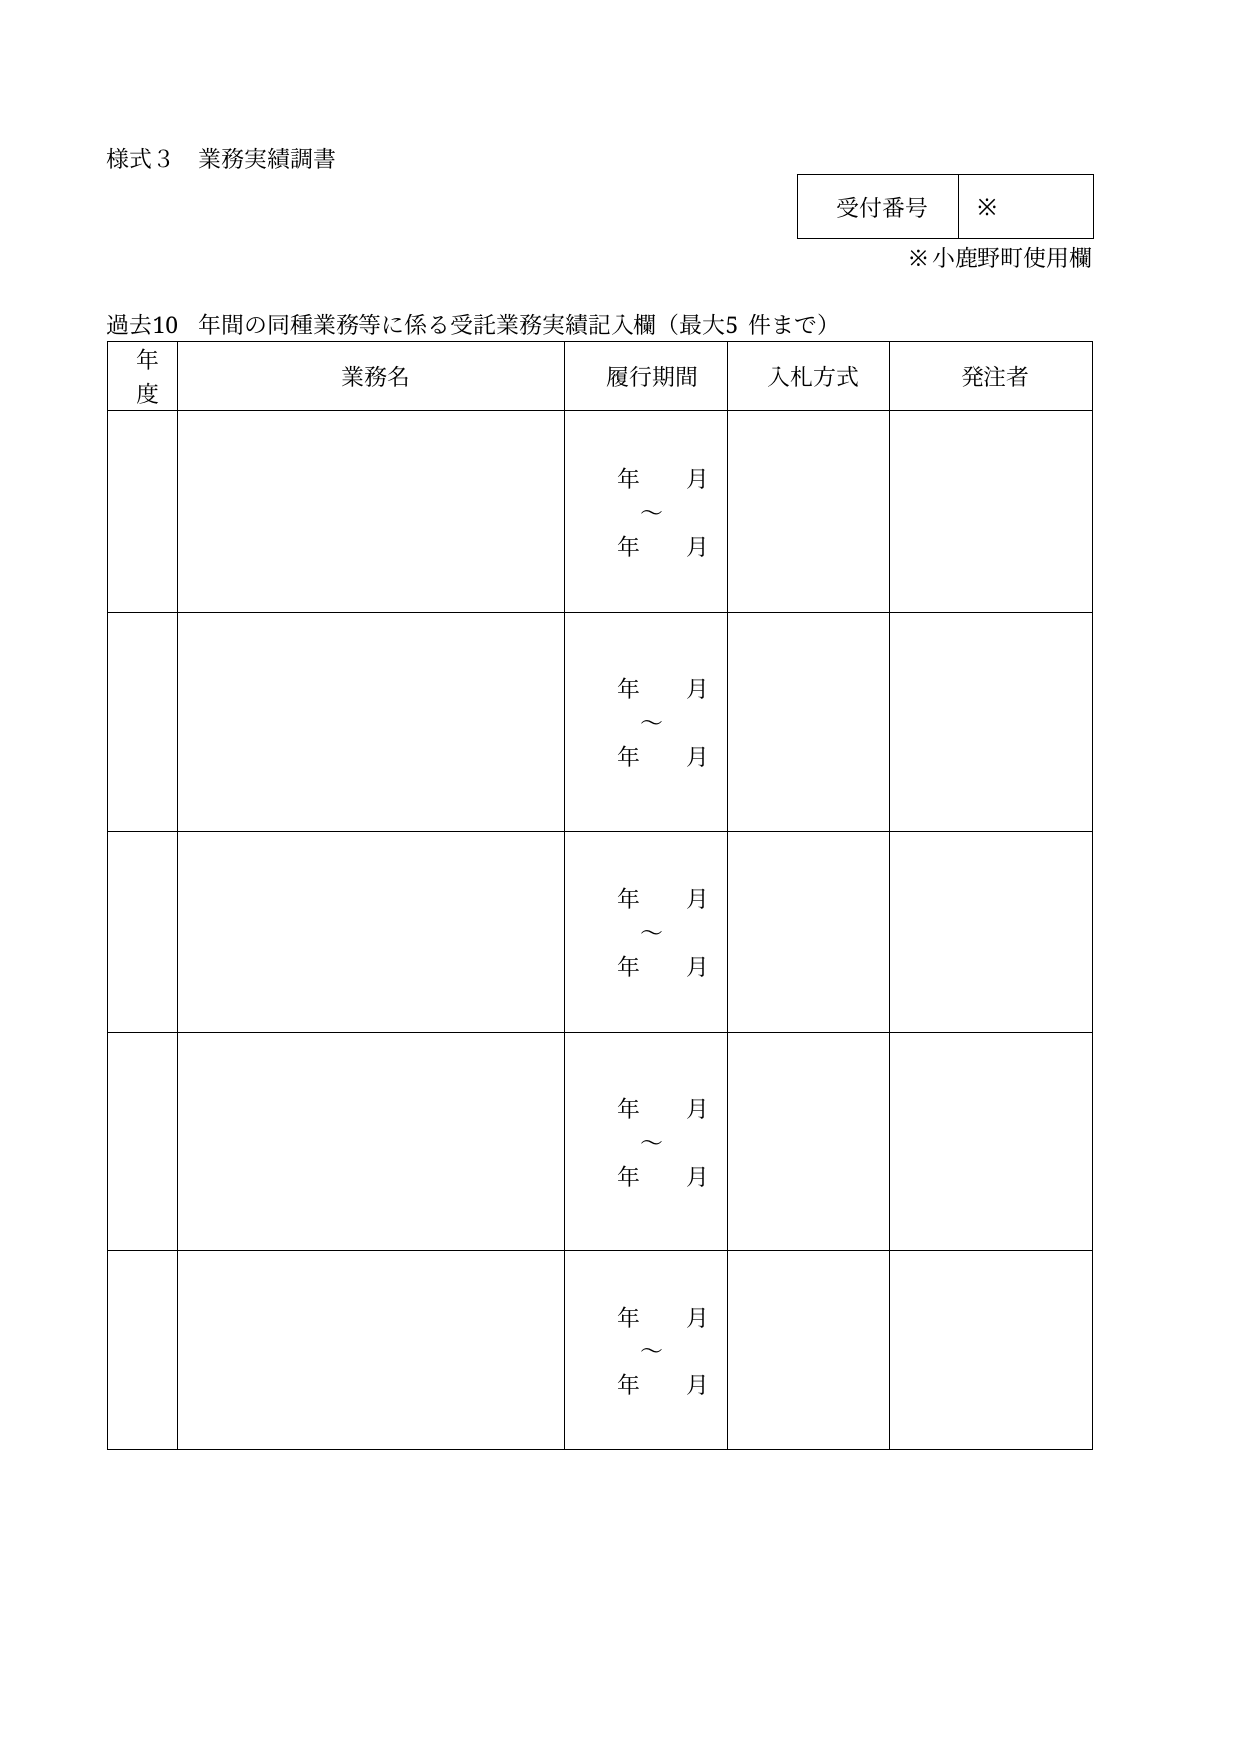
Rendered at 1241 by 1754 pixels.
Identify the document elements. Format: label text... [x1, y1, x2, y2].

table_cell [890, 411, 1092, 612]
table_header 履行期間 [565, 342, 727, 410]
text ※小鹿野町使用欄 [107, 239, 1092, 273]
table_cell [178, 1251, 564, 1449]
table_cell [108, 411, 177, 612]
table_cell [728, 832, 889, 1032]
table_cell 年 月 ～ 年 月 [565, 1033, 727, 1250]
table_header ※ [959, 175, 1093, 238]
table_header 入札方式 [728, 342, 889, 410]
text 様式３ 業務実績調書 [107, 140, 1092, 174]
table_cell 年 月 ～ 年 月 [565, 832, 727, 1032]
table_cell [108, 1033, 177, 1250]
table_cell [108, 1251, 177, 1449]
table_cell [178, 1033, 564, 1250]
table_cell [728, 411, 889, 612]
table_cell 年 月 ～ 年 月 [565, 1251, 727, 1449]
table_cell [890, 832, 1092, 1032]
table_cell [728, 613, 889, 831]
table_cell [728, 1033, 889, 1250]
table_header 発注者 [890, 342, 1092, 410]
table_header 受付番号 [798, 175, 958, 238]
table_cell [178, 613, 564, 831]
table_cell [890, 1033, 1092, 1250]
table_cell 年 月 ～ 年 月 [565, 411, 727, 612]
table_header 業務名 [178, 342, 564, 410]
table_cell [178, 411, 564, 612]
table_header 年度 [108, 342, 177, 410]
table_cell [178, 832, 564, 1032]
table_cell [108, 613, 177, 831]
text 過去10年間の同種業務等に係る受託業務実績記入欄（最大5件まで） [107, 307, 1092, 341]
table_cell [890, 613, 1092, 831]
table_cell [890, 1251, 1092, 1449]
table_cell [108, 832, 177, 1032]
table_cell 年 月 ～ 年 月 [565, 613, 727, 831]
table_cell [728, 1251, 889, 1449]
